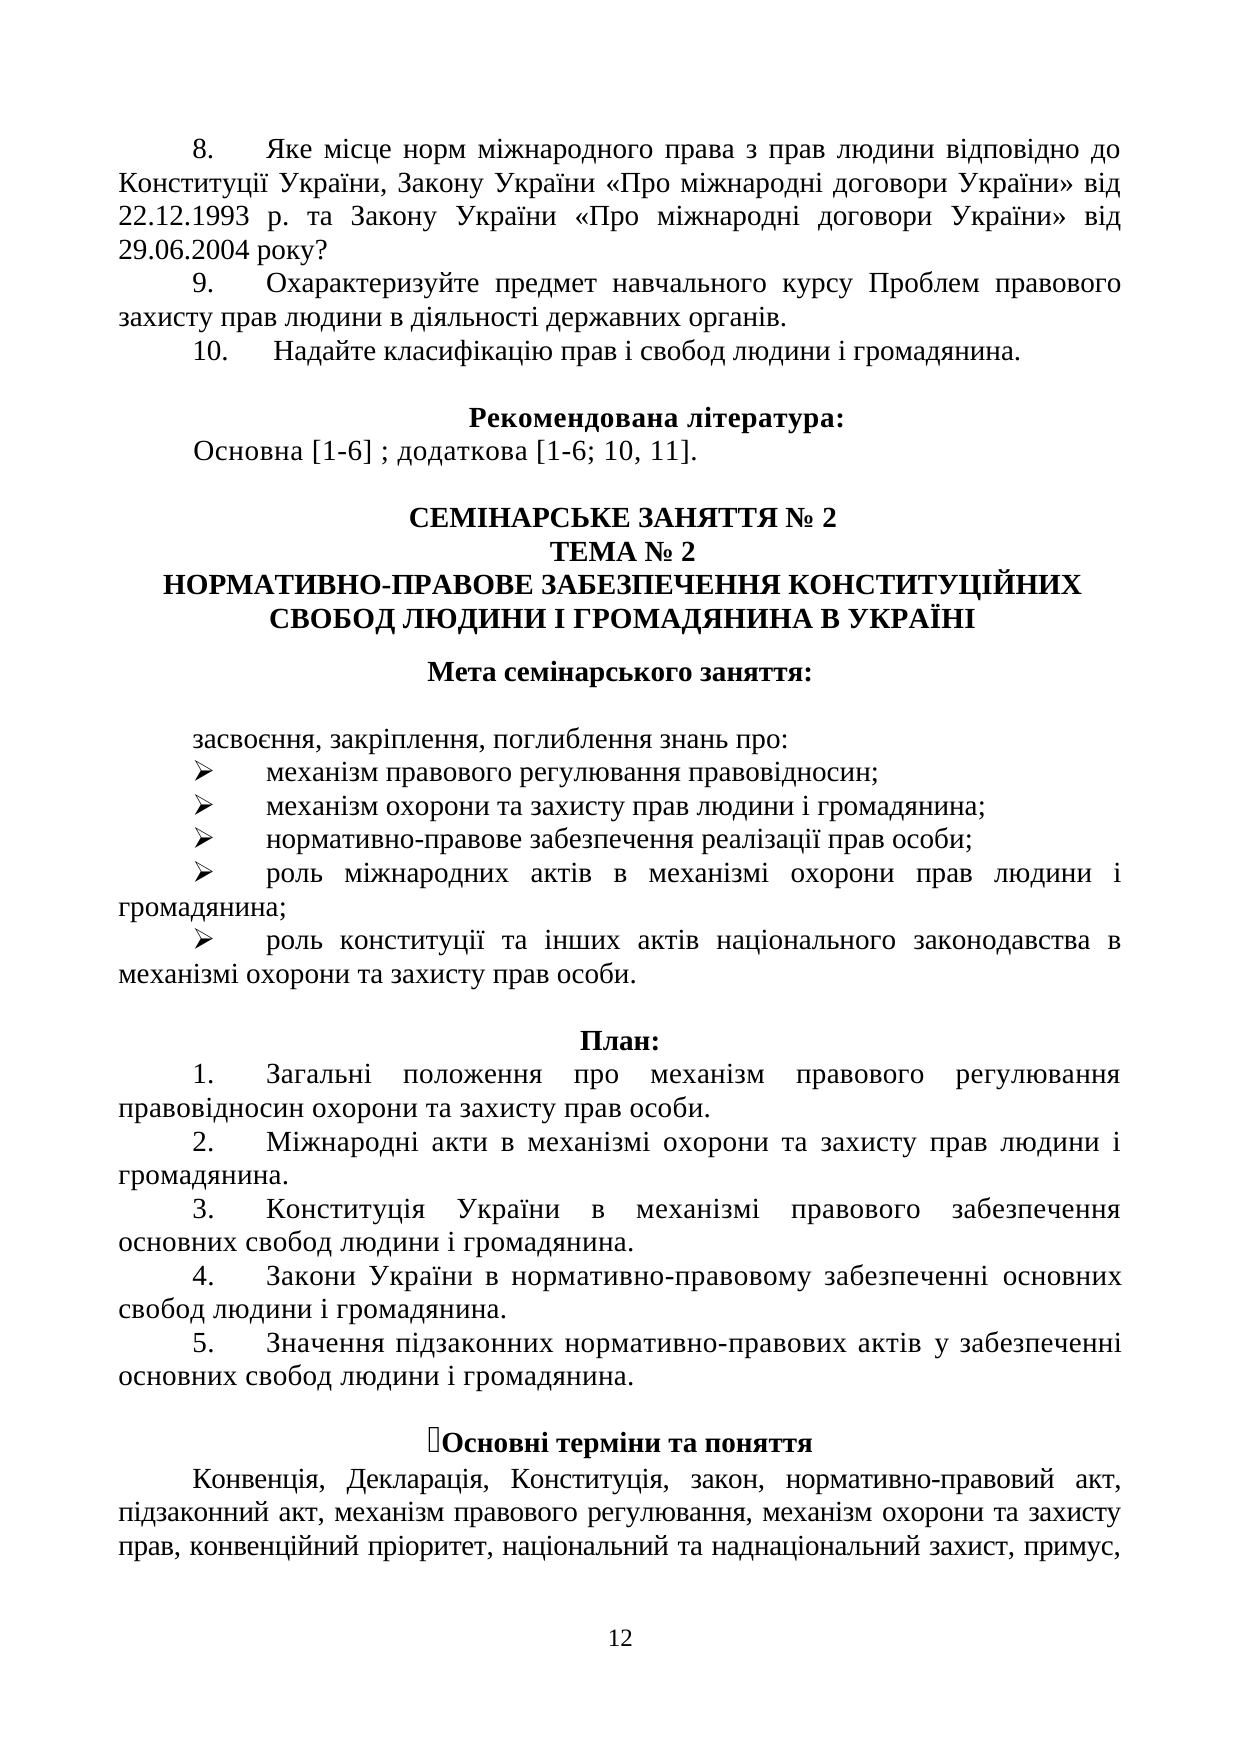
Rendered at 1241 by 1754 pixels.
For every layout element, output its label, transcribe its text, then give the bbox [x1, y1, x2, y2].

text Рекомендована література: [118, 400, 1122, 433]
list Загальні положення про механізм правового регулювання правовідносин охорони та захисту прав особи. [118, 1057, 1122, 1124]
list механізм правового регулювання правовідносин; [118, 754, 1122, 788]
text План: [118, 1023, 1122, 1057]
list Значення підзаконних нормативно-правових актів у забезпеченні основних свобод людини і громадянина. [118, 1325, 1122, 1392]
list Яке місце норм міжнародного права з прав людини відповідно до Конституції України, Закону України «Про міжнародні договори України» від 22.12.1993 р. та Закону України «Про міжнародні договори України» від 29.06.2004 року? [118, 131, 1122, 266]
text Семінарське заняття № 2 [123, 500, 1122, 534]
text Нормативно-правове забезпечення конституційних свобод людини і громадянина в Україні [123, 567, 1122, 634]
list Мета семінарського заняття: [118, 654, 1122, 687]
text засвоєння, закріплення, поглиблення знань про: [118, 721, 1122, 754]
text Основна [1-6] ; додаткова [1-6; 10, 11]. [118, 433, 1122, 467]
list Міжнародні акти в механізмі охорони та захисту прав людини і громадянина. [118, 1124, 1122, 1191]
list роль міжнародних актів в механізмі охорони прав людини і громадянина; [118, 855, 1122, 922]
list Надайте класифікацію прав і свобод людини і громадянина. [118, 333, 1122, 366]
list роль конституції та інших актів національного законодавства в механізмі охорони та захисту прав особи. [118, 922, 1122, 989]
list Конституція України в механізмі правового забезпечення основних свобод людини і громадянина. [118, 1191, 1122, 1258]
list нормативно-правове забезпечення реалізації прав особи; [118, 822, 1122, 855]
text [118, 1461, 1122, 1562]
list Охарактеризуйте предмет навчального курсу Проблем правового захисту прав людини в діяльності державних органів. [118, 266, 1122, 333]
text Тема № 2 [123, 534, 1122, 567]
text Основні терміни та поняття [118, 1426, 1122, 1461]
list Закони України в нормативно-правовому забезпеченні основних свобод людини і громадянина. [118, 1258, 1122, 1325]
list механізм охорони та захисту прав людини і громадянина; [118, 788, 1122, 822]
